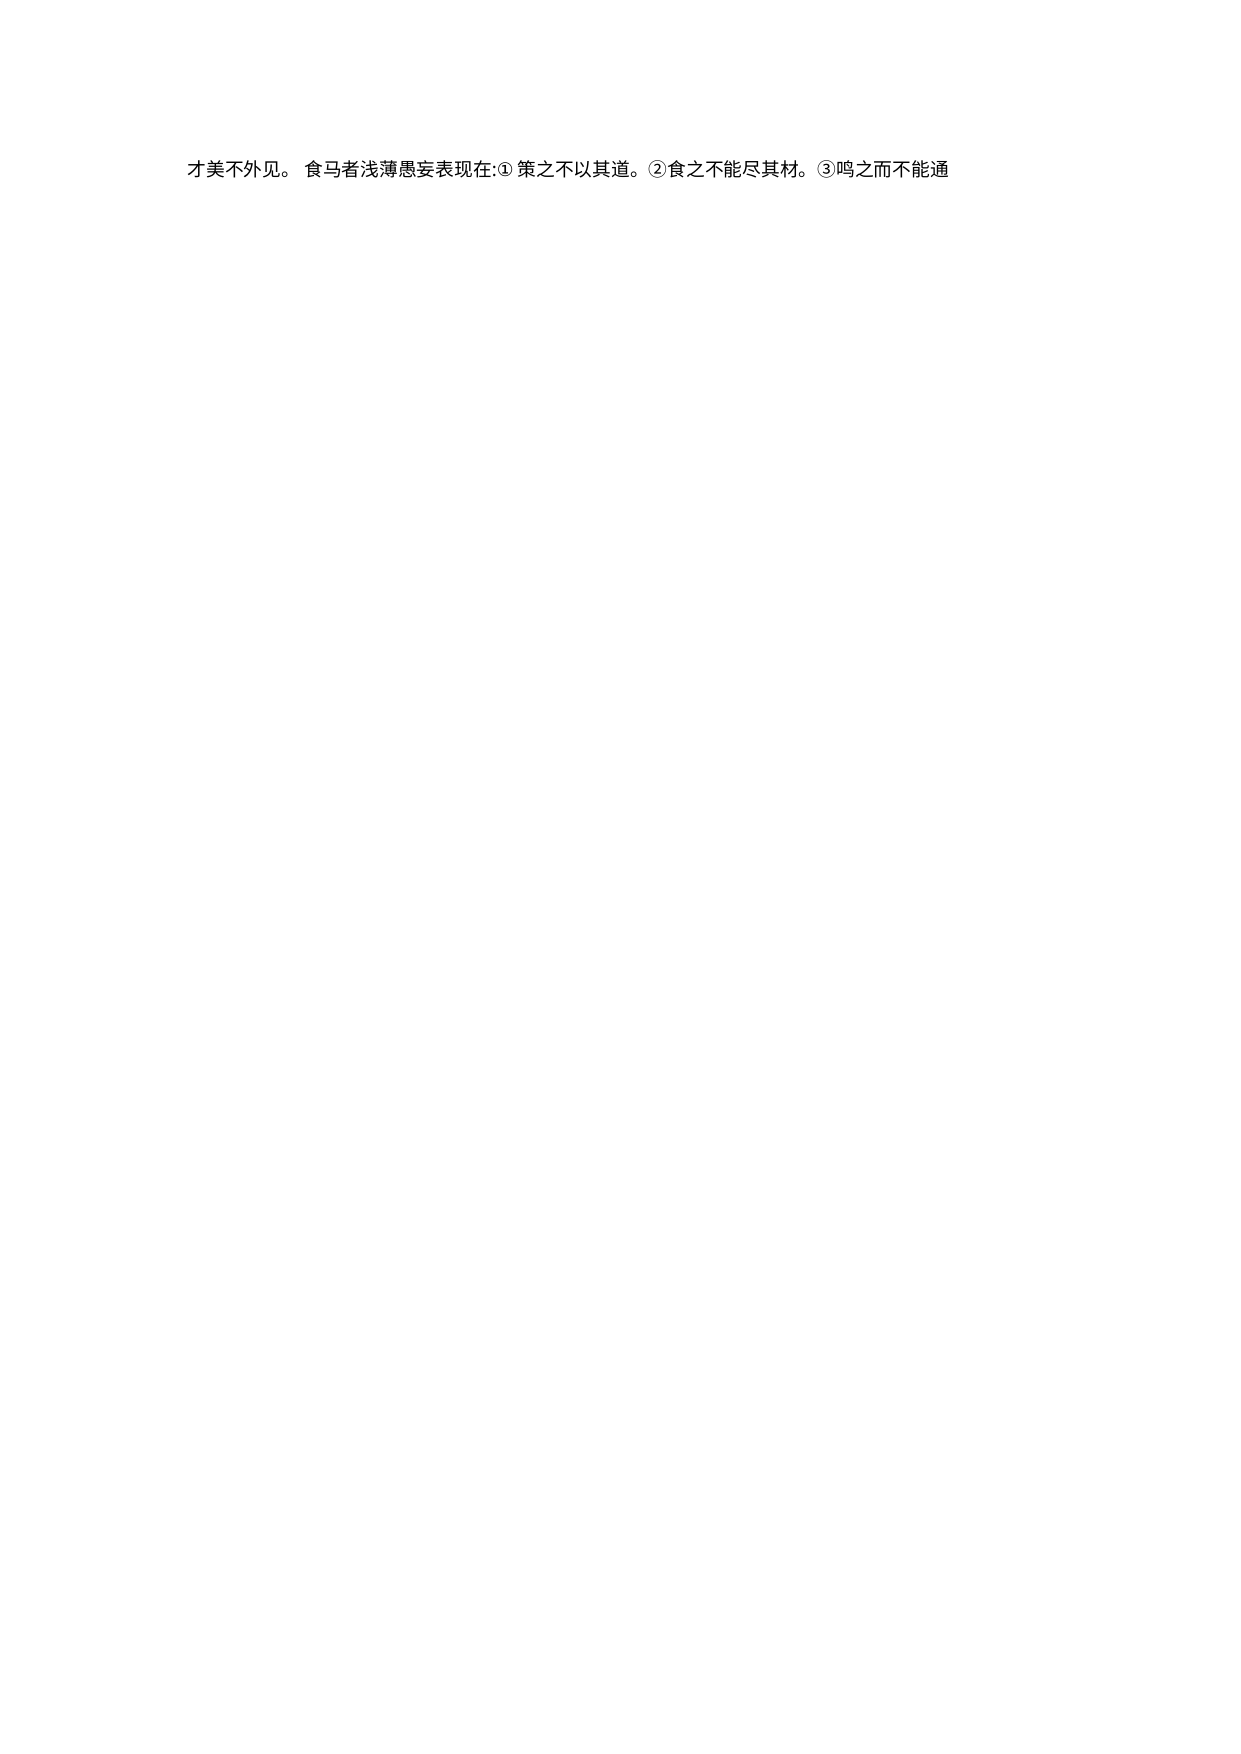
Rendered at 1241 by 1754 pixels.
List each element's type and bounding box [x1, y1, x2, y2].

list [187, 154, 1060, 181]
